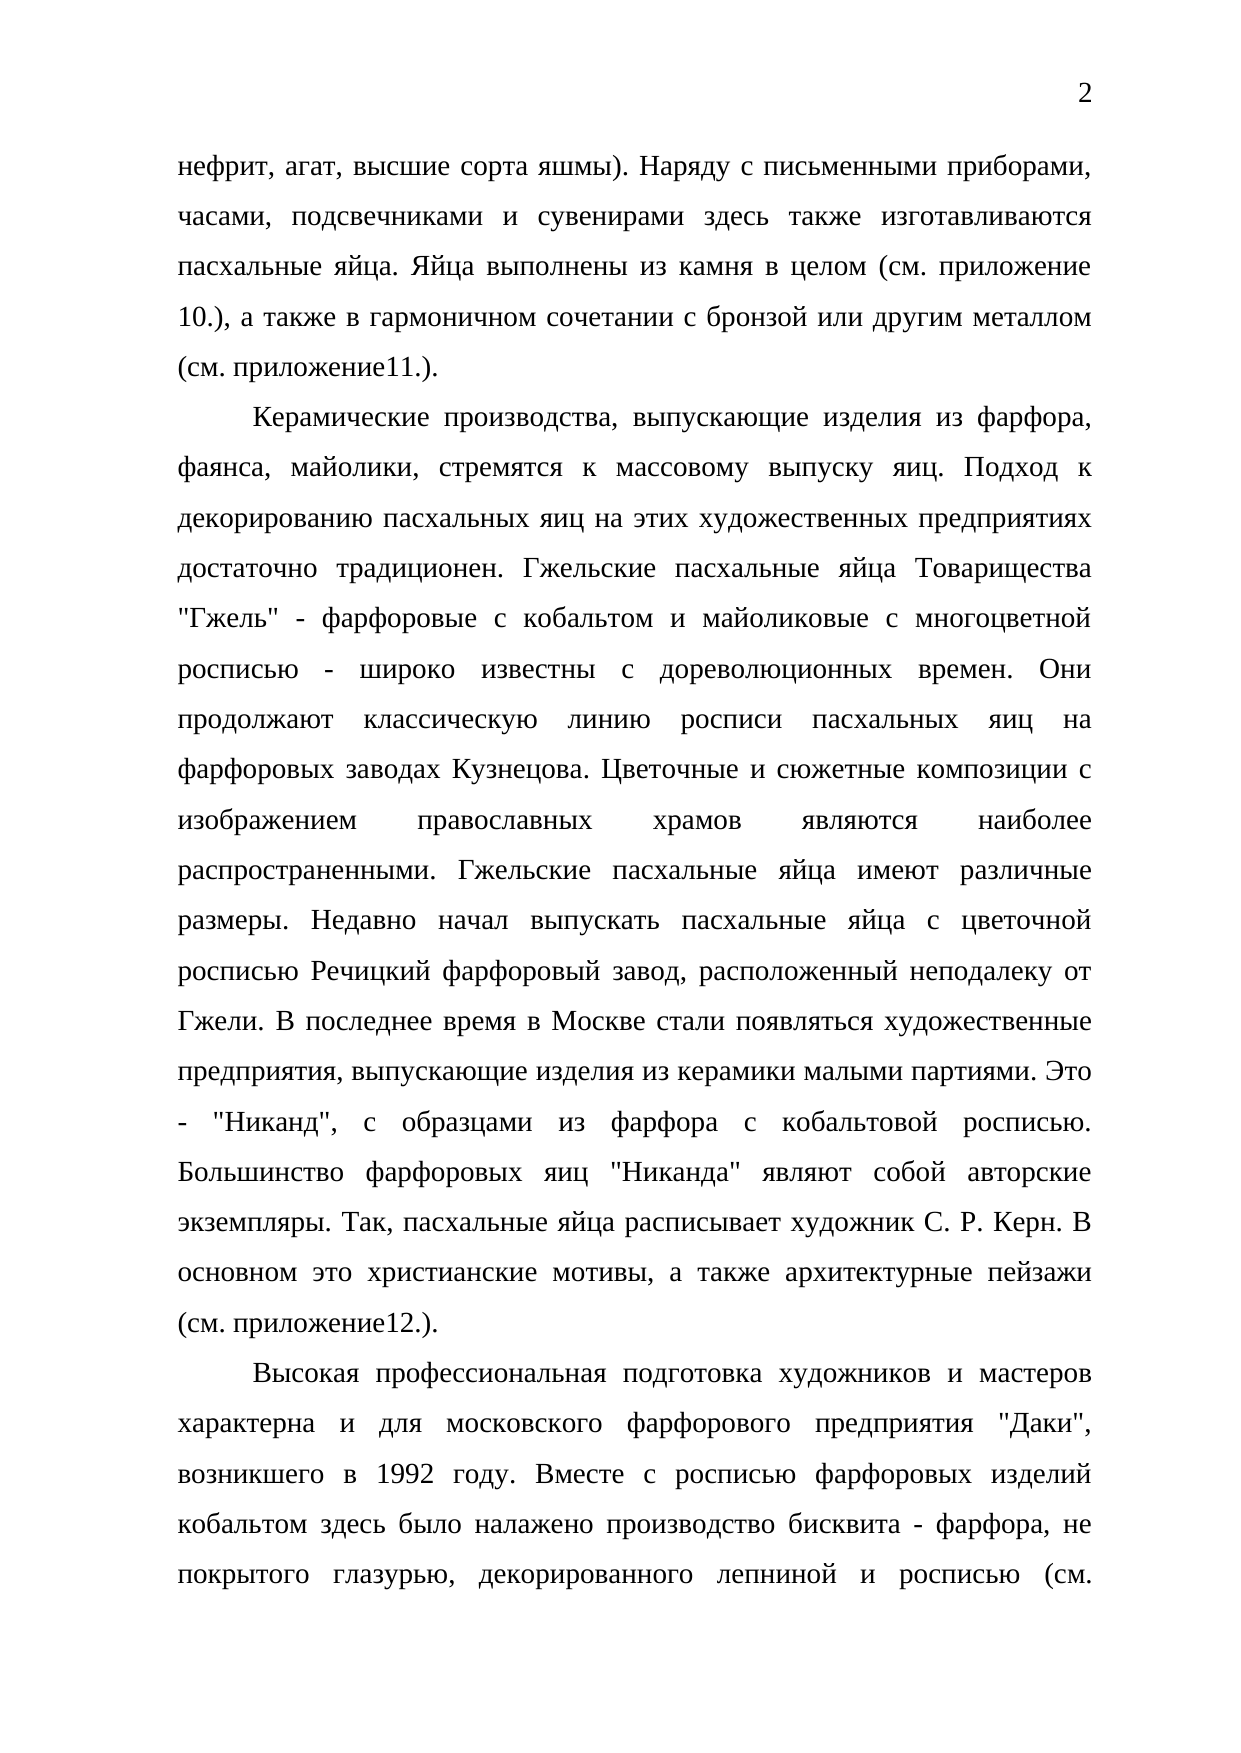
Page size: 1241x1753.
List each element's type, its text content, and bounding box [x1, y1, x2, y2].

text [177, 148, 1092, 382]
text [177, 1355, 1092, 1590]
text Керамические производства, выпускающие изделия из фарфора, фаянса, майолики, стремятся к массовому выпуску яиц. Подход к декорированию пасхальных яиц на этих художественных предприятиях достаточно традиционен. Гжельские пасхальные яйца Товарищества "Гжель" - фарфоровые с кобальтом и майоликовые с многоцветной росписью - широко известны с дореволюционных времен. Они продолжают классическую линию росписи пасхальных яиц на фарфоровых заводах Кузнецова. Цветочные и сюжетные композиции с изображением православных храмов являются наиболее распространенными. Гжельские пасхальные яйца имеют различные размеры. Недавно начал выпускать пасхальные яйца с цветочной росписью Речицкий фарфоровый завод, расположенный неподалеку от Гжели. В последнее время в Москве стали появляться художественные предприятия, выпускающие изделия из керамики малыми партиями. Это - "Никанд", с образцами из фарфора с кобальтовой росписью. Большинство фарфоровых яиц "Никанда" являют собой авторские экземпляры. Так, пасхальные яйца расписывает художник С. Р. Керн. В основном это христианские мотивы, а также архитектурные пейзажи (см. приложение12.). [177, 399, 1092, 1338]
